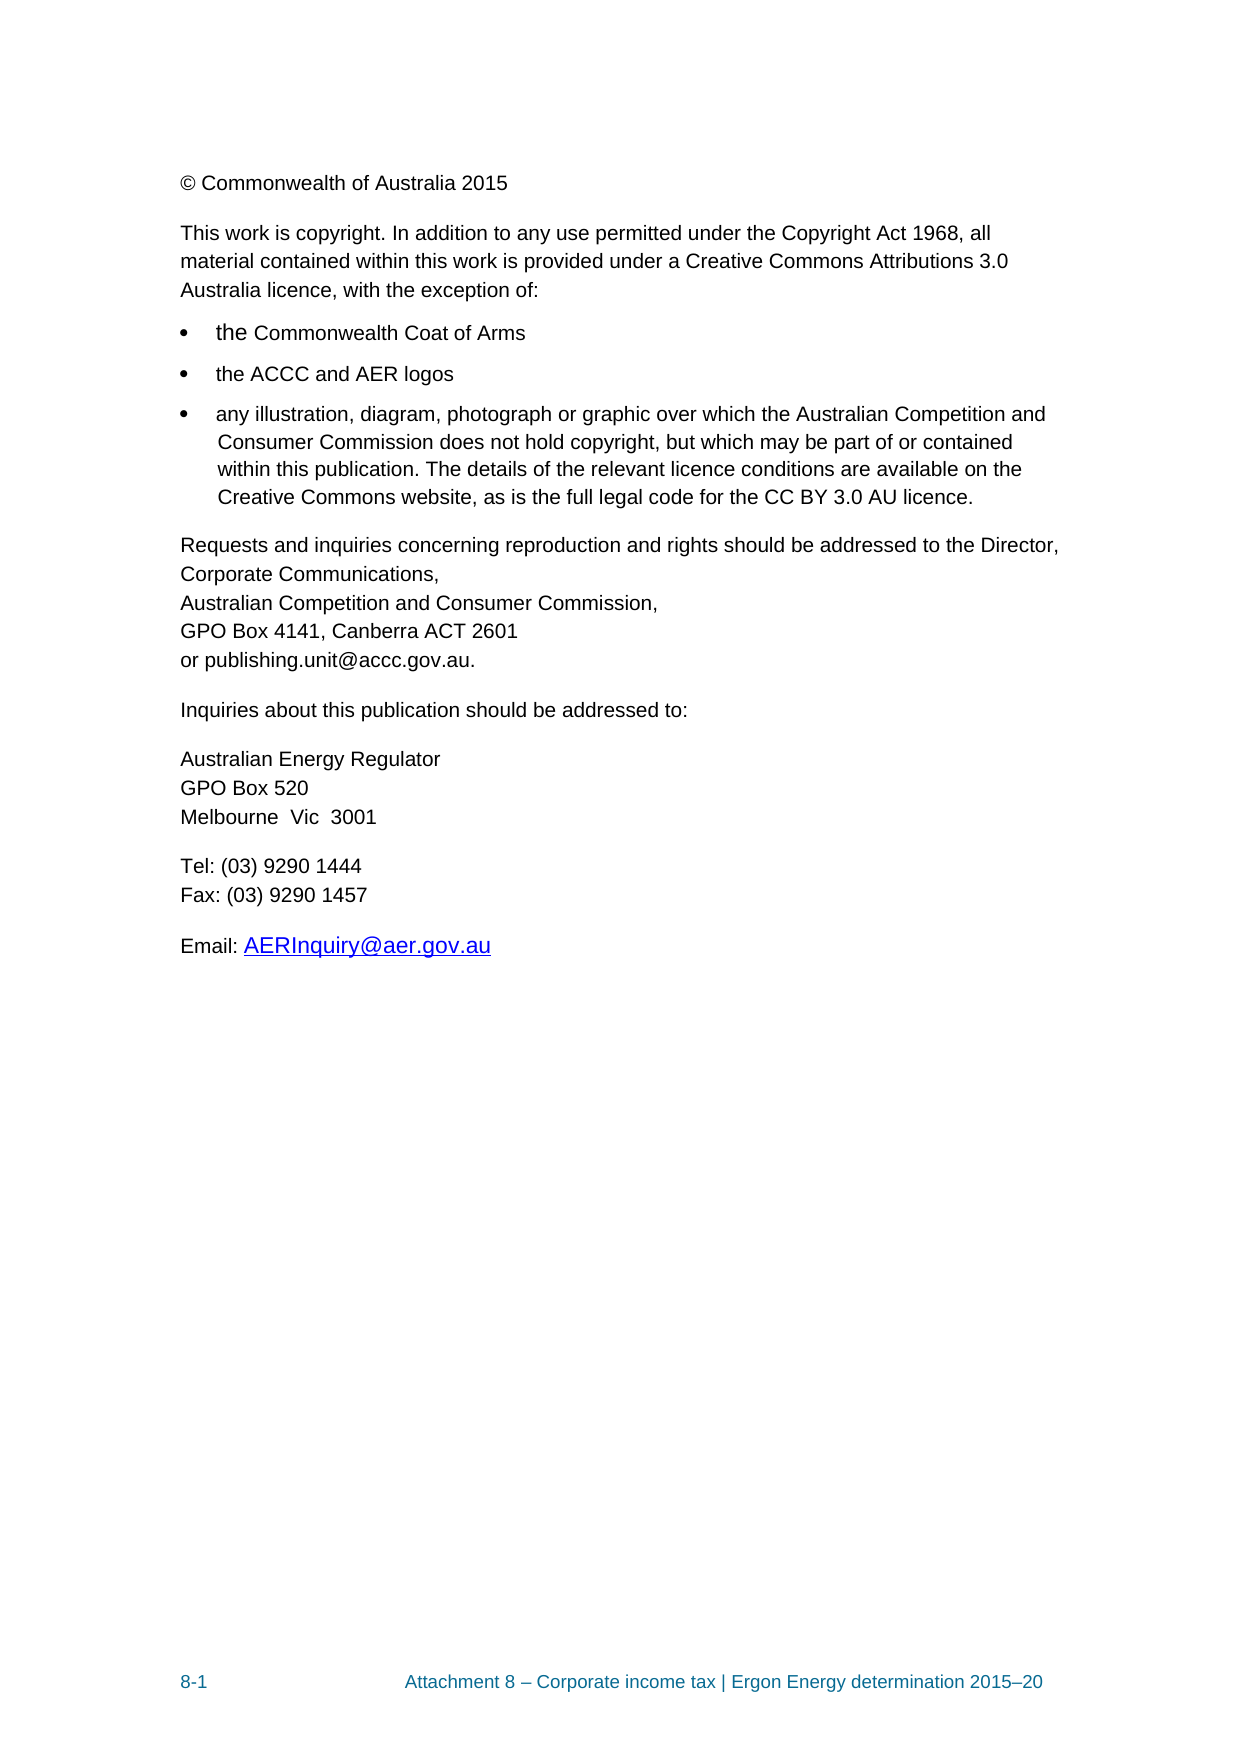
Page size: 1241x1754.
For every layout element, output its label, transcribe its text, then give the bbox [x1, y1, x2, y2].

list the Commonwealth Coat of Arms [180, 319, 1063, 346]
list any illustration, diagram, photograph or graphic over which the Australian Competition and Consumer Commission does not hold copyright, but which may be part of or contained within this publication. The details of the relevant licence conditions are available on the Creative Commons website, as is the full legal code for the CC BY 3.0 AU licence. [180, 402, 1063, 508]
text This work is copyright. In addition to any use permitted under the Copyright Act 1968, all material contained within this work is provided under a Creative Commons Attributions 3.0 Australia licence, with the exception of: [180, 220, 1063, 302]
text Email: AERInquiry@aer.gov.au [180, 932, 1063, 988]
text Inquiries about this publication should be addressed to: [180, 697, 1063, 721]
text Requests and inquiries concerning reproduction and rights should be addressed to the Director, Corporate Communications, Australian Competition and Consumer Commission, GPO Box 4141, Canberra ACT 2601 or publishing.unit@accc.gov.au. [180, 533, 1063, 672]
list the ACCC and AER logos [180, 362, 1063, 386]
picture [894, 1678, 898, 1688]
picture [788, 1675, 797, 1680]
text Australian Energy Regulator GPO Box 520 Melbourne Vic 3001 [180, 747, 1063, 828]
picture [458, 1678, 462, 1688]
text Tel: (03) 9290 1444 Fax: (03) 9290 1457 [180, 854, 1063, 907]
text © Commonwealth of Australia 2015 [180, 171, 1063, 195]
